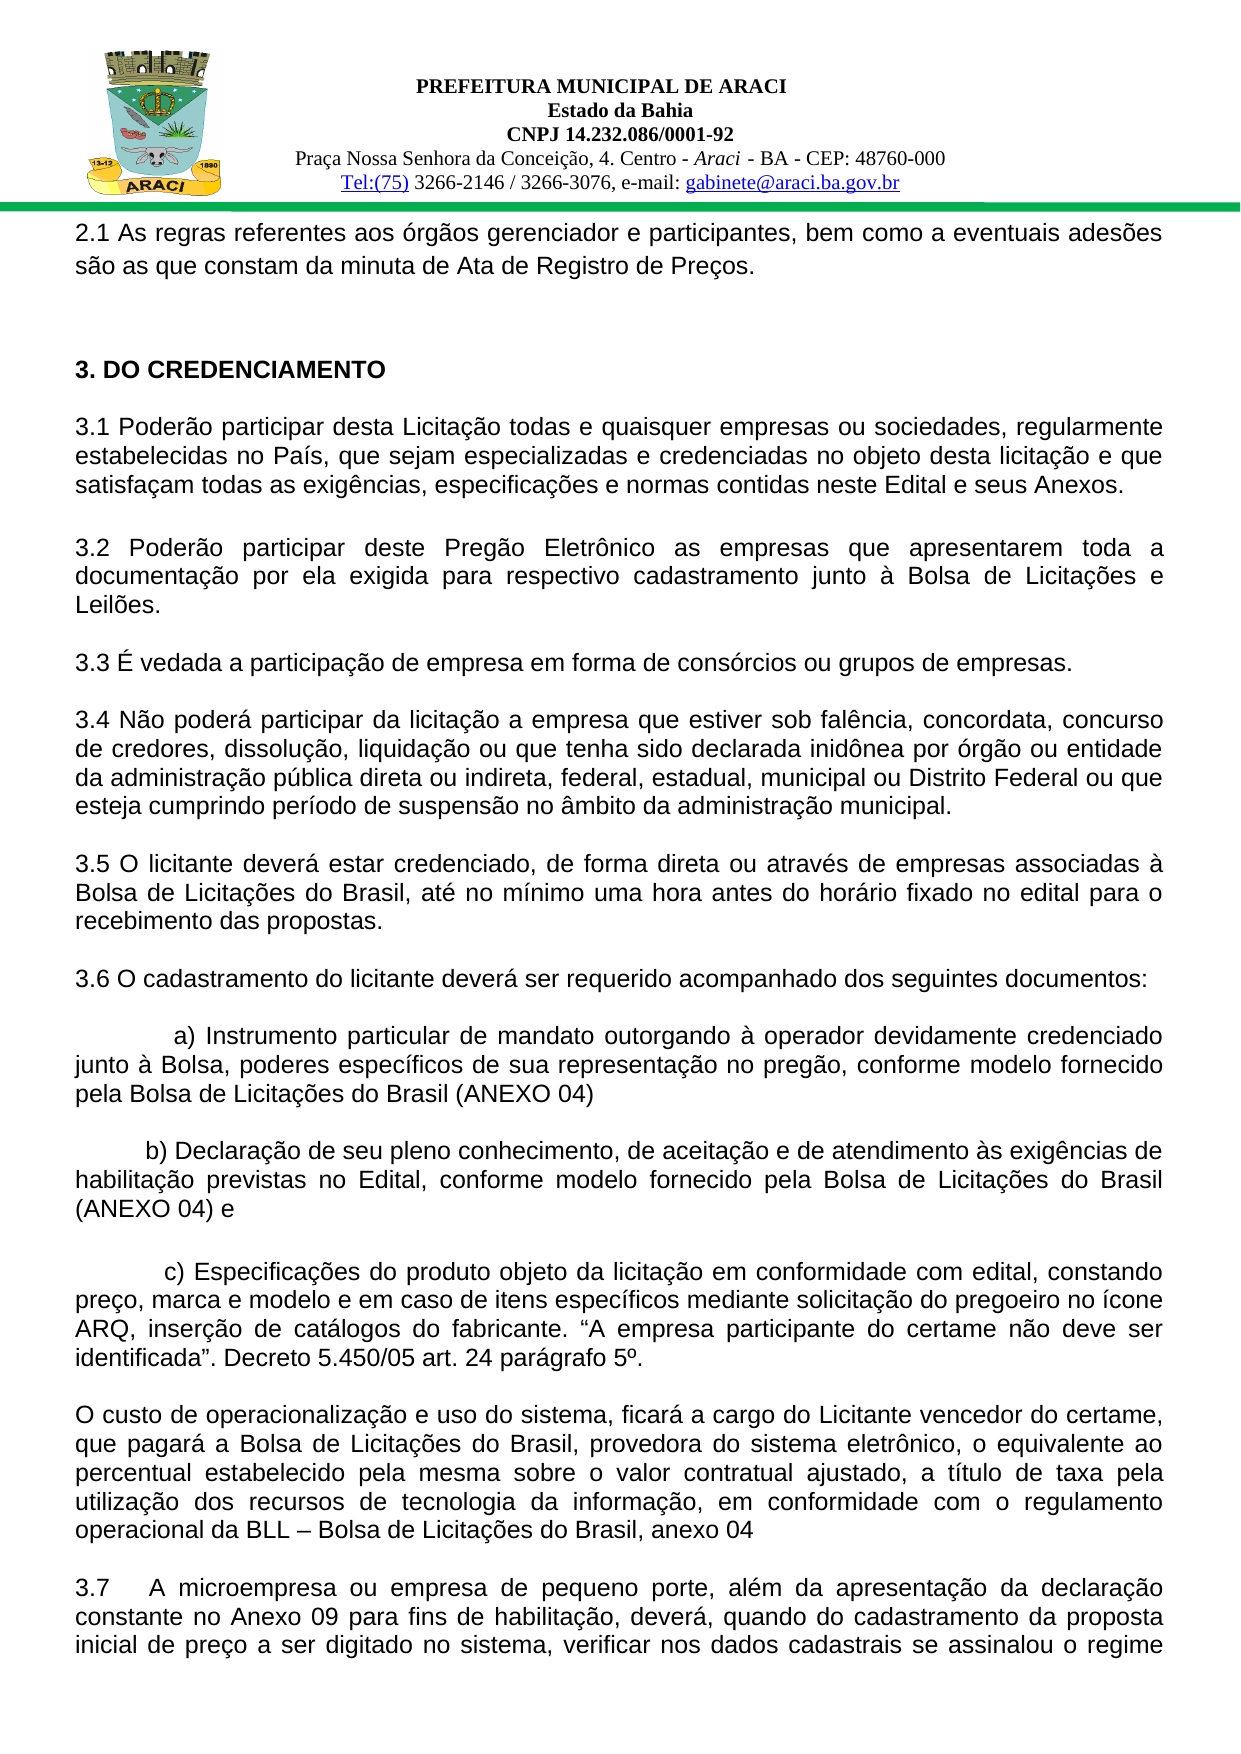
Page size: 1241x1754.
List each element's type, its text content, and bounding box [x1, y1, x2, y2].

picture [86, 50, 223, 201]
text O custo de operacionalização e uso do sistema, ficará a cargo do Licitante vencedor do certame, que pagará a Bolsa de Licitações do Brasil, provedora do sistema eletrônico, o equivalente ao percentual estabelecido pela mesma sobre o valor contratual ajustado, a título de taxa pela utilização dos recursos de tecnologia da informação, em conformidade com o regulamento operacional da BLL – Bolsa de Licitações do Brasil, anexo 04 [75, 1400, 1165, 1544]
text 2.1 As regras referentes aos órgãos gerenciador e participantes, bem como a eventuais adesões são as que constam da minuta de Ata de Registro de Preços. [75, 218, 1165, 280]
text b) Declaração de seu pleno conhecimento, de aceitação e de atendimento às exigências de habilitação previstas no Edital, conforme modelo fornecido pela Bolsa de Licitações do Brasil (ANEXO 04) e [75, 1136, 1165, 1223]
text c) Especificações do produto objeto da licitação em conformidade com edital, constando preço, marca e modelo e em caso de itens específicos mediante solicitação do pregoeiro no ícone ARQ, inserção de catálogos do fabricante. “A empresa participante do certame não deve ser identificada”. Decreto 5.450/05 art. 24 parágrafo 5º. [75, 1257, 1165, 1372]
text 3.2 Poderão participar deste Pregão Eletrônico as empresas que apresentarem toda a documentação por ela exigida para respectivo cadastramento junto à Bolsa de Licitações e Leilões. [75, 533, 1165, 619]
text 3.5 O licitante deverá estar credenciado, de forma direta ou através de empresas associadas à Bolsa de Licitações do Brasil, até no mínimo uma hora antes do horário fixado no edital para o recebimento das propostas. [75, 849, 1165, 935]
text a) Instrumento particular de mandato outorgando à operador devidamente credenciado junto à Bolsa, poderes específicos de sua representação no pregão, conforme modelo fornecido pela Bolsa de Licitações do Brasil (ANEXO 04) [75, 1021, 1165, 1108]
text 3.1 Poderão participar desta Licitação todas e quaisquer empresas ou sociedades, regularmente estabelecidas no País, que sejam especializadas e credenciadas no objeto desta licitação e que satisfaçam todas as exigências, especificações e normas contidas neste Edital e seus Anexos. [75, 412, 1165, 498]
text 3.3 É vedada a participação de empresa em forma de consórcios ou grupos de empresas. [75, 648, 1165, 676]
list 3. DO CREDENCIAMENTO [75, 355, 1165, 383]
text 3.4 Não poderá participar da licitação a empresa que estiver sob falência, concordata, concurso de credores, dissolução, liquidação ou que tenha sido declarada inidônea por órgão ou entidade da administração pública direta ou indireta, federal, estadual, municipal ou Distrito Federal ou que esteja cumprindo período de suspensão no âmbito da administração municipal. [75, 705, 1165, 820]
text 3.6 O cadastramento do licitante deverá ser requerido acompanhado dos seguintes documentos: [75, 964, 1165, 993]
